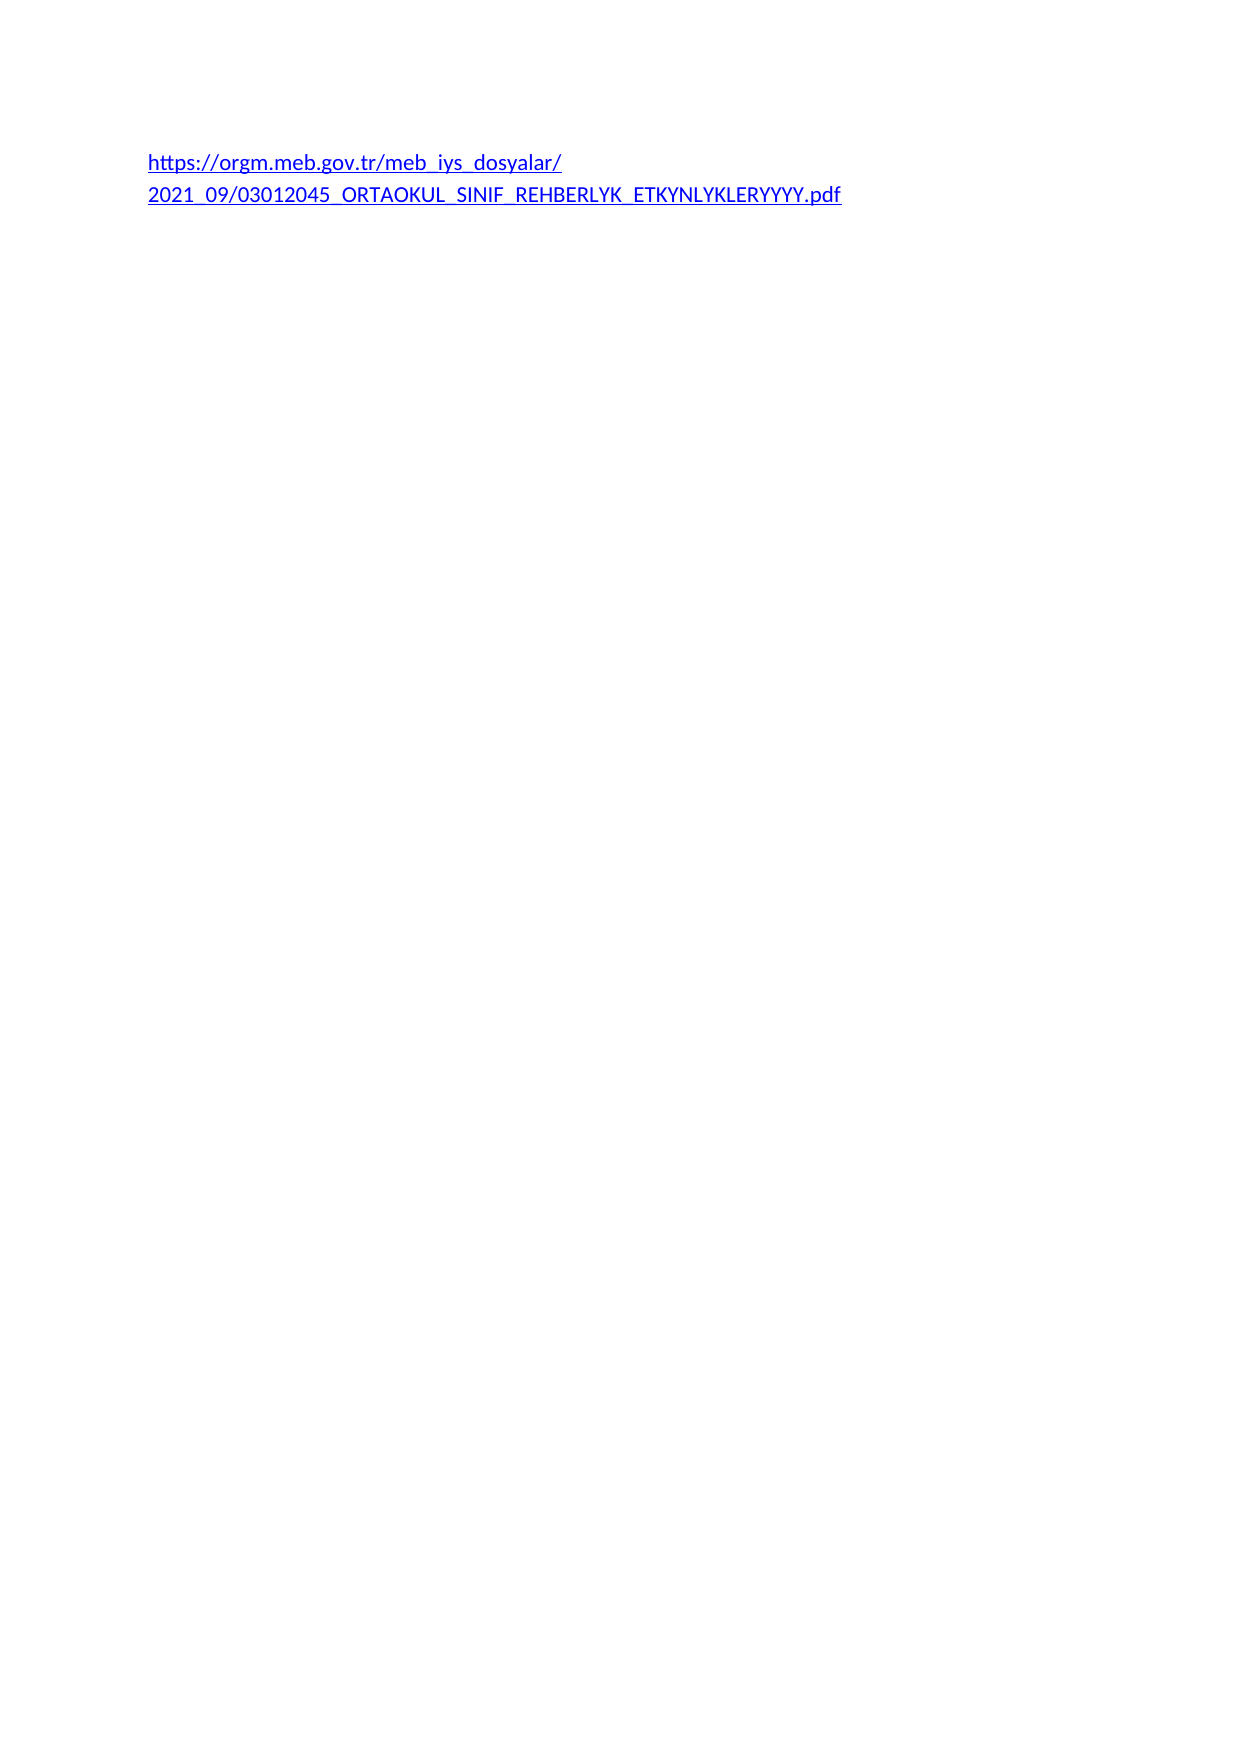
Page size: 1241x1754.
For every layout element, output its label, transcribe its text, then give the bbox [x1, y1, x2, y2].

text https://orgm.meb.gov.tr/meb_iys_dosyalar/2021_09/03012045_ORTAOKUL_SINIF_REHBERLYK_ETKYNLYKLERYYYY.pdf [148, 148, 1093, 208]
